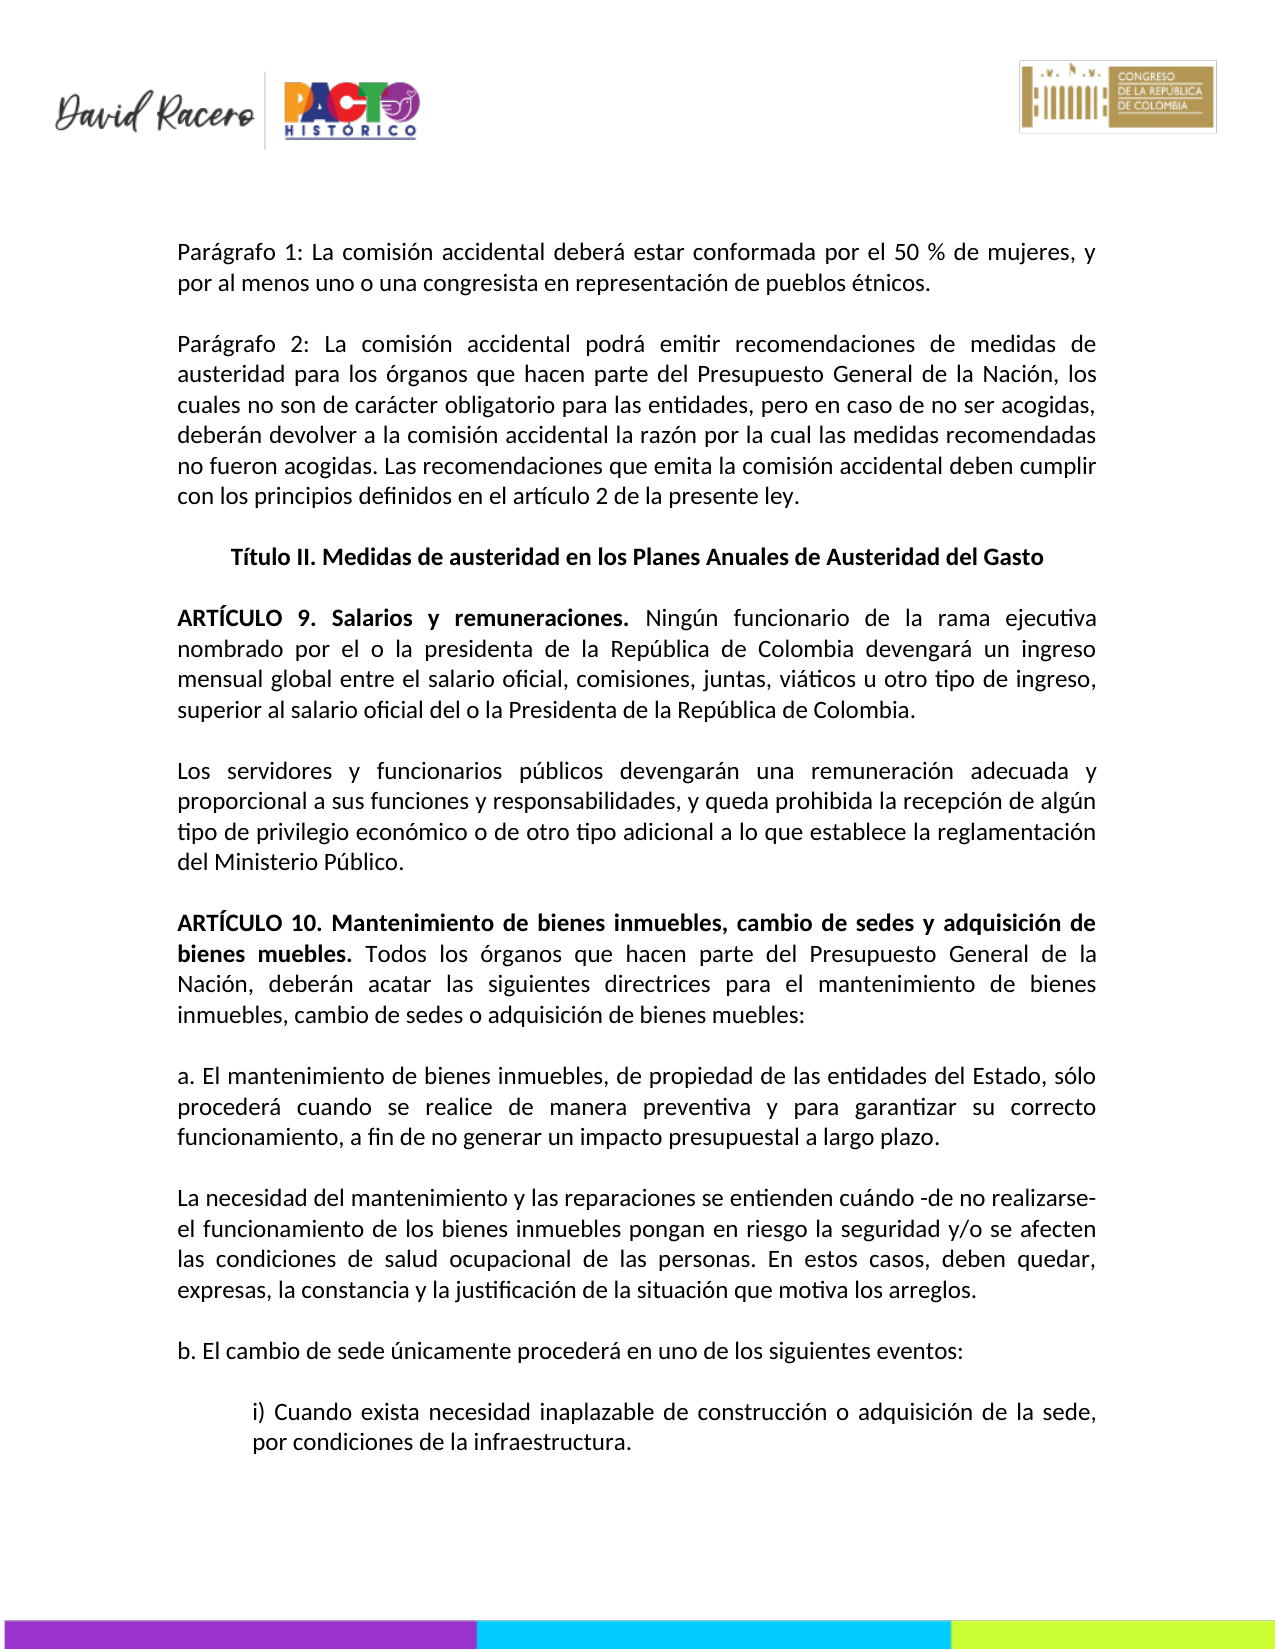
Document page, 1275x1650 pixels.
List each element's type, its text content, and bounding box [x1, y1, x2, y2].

text Título II. Medidas de austeridad en los Planes Anuales de Austeridad del Gasto [177, 541, 1098, 572]
text Los servidores y funcionarios públicos devengarán una remuneración adecuada y proporcional a sus funciones y responsabilidades, y queda prohibida la recepción de algún tipo de privilegio económico o de otro tipo adicional a lo que establece la reglamentación del Ministerio Público. [177, 755, 1098, 877]
text Parágrafo 2: La comisión accidental podrá emitir recomendaciones de medidas de austeridad para los órganos que hacen parte del Presupuesto General de la Nación, los cuales no son de carácter obligatorio para las entidades, pero en caso de no ser acogidas, deberán devolver a la comisión accidental la razón por la cual las medidas recomendadas no fueron acogidas. Las recomendaciones que emita la comisión accidental deben cumplir con los principios definidos en el artículo 2 de la presente ley. [177, 328, 1098, 511]
text a. El mantenimiento de bienes inmuebles, de propiedad de las entidades del Estado, sólo procederá cuando se realice de manera preventiva y para garantizar su correcto funcionamiento, a fin de no generar un impacto presupuestal a largo plazo. [177, 1060, 1098, 1152]
text ARTÍCULO 10. Mantenimiento de bienes inmuebles, cambio de sedes y adquisición de bienes muebles. Todos los órganos que hacen parte del Presupuesto General de la Nación, deberán acatar las siguientes directrices para el mantenimiento de bienes inmuebles, cambio de sedes o adquisición de bienes muebles: [177, 908, 1098, 1030]
text ARTÍCULO 9. Salarios y remuneraciones. Ningún funcionario de la rama ejecutiva nombrado por el o la presidenta de la República de Colombia devengará un ingreso mensual global entre el salario oficial, comisiones, juntas, viáticos u otro tipo de ingreso, superior al salario oficial del o la Presidenta de la República de Colombia. [177, 602, 1098, 724]
text b. El cambio de sede únicamente procederá en uno de los siguientes eventos: [177, 1335, 1098, 1365]
text i) Cuando exista necesidad inaplazable de construcción o adquisición de la sede, por condiciones de la infraestructura. [252, 1396, 1098, 1457]
text La necesidad del mantenimiento y las reparaciones se entienden cuándo -de no realizarse- el funcionamiento de los bienes inmuebles pongan en riesgo la seguridad y/o se afecten las condiciones de salud ocupacional de las personas. En estos casos, deben quedar, expresas, la constancia y la justificación de la situación que motiva los arreglos. [177, 1182, 1098, 1304]
picture [4, 1585, 1275, 1649]
picture [15, 18, 1269, 190]
text Parágrafo 1: La comisión accidental deberá estar conformada por el 50 % de mujeres, y por al menos uno o una congresista en representación de pueblos étnicos. [177, 236, 1098, 297]
